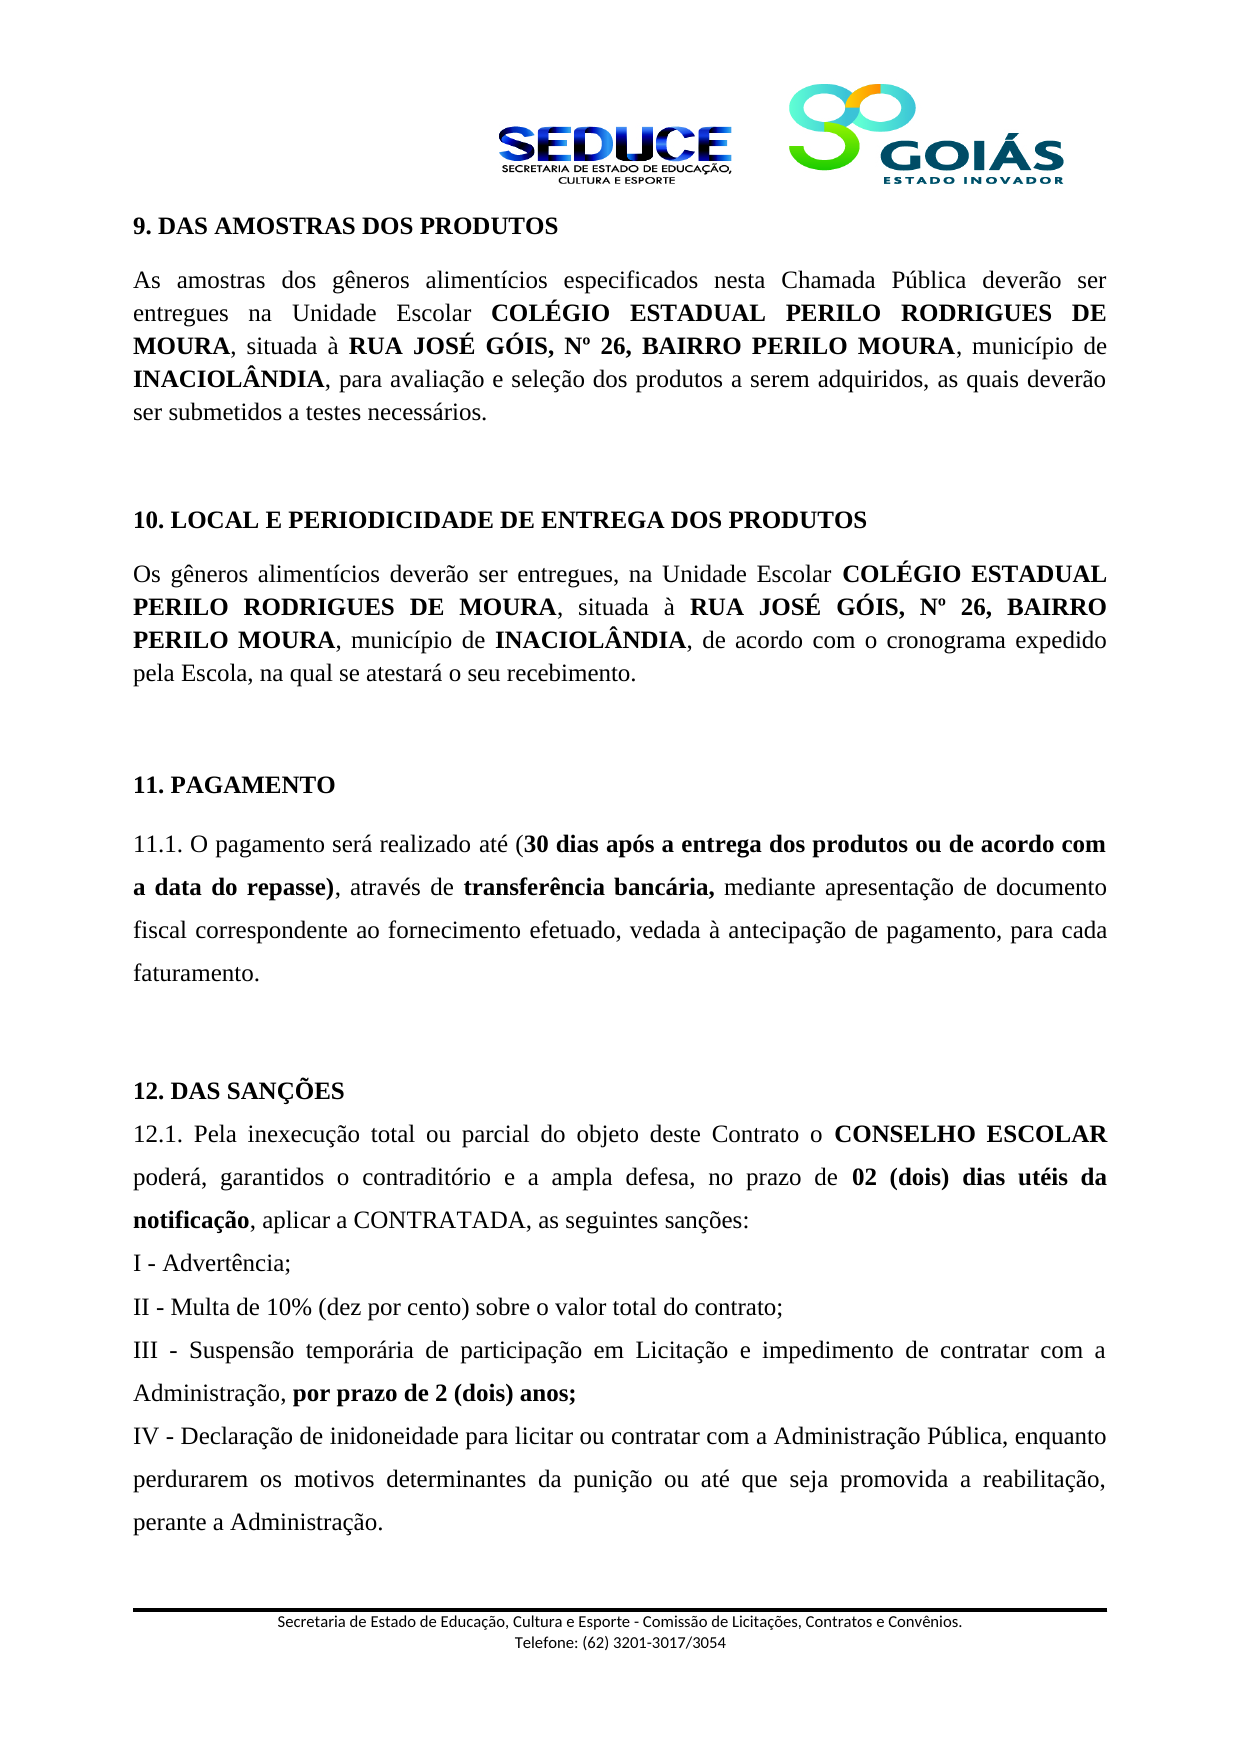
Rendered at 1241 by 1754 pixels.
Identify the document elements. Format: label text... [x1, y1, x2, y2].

picture [477, 73, 1108, 212]
text 9. DAS AMOSTRAS DOS PRODUTOS [133, 211, 1013, 240]
text As amostras dos gêneros alimentícios especificados nesta Chamada Pública deverão ser entregues na Unidade Escolar COLÉGIO ESTADUAL PERILO RODRIGUES DE MOURA, situada à RUA JOSÉ GÓIS, Nº 26, BAIRRO PERILO MOURA, município de INACIOLÂNDIA, para avaliação e seleção dos produtos a serem adquiridos, as quais deverão ser submetidos a testes necessários. [133, 265, 1107, 426]
text 12.1. Pela inexecução total ou parcial do objeto deste Contrato o CONSELHO ESCOLAR poderá, garantidos o contraditório e a ampla defesa, no prazo de 02 (dois) dias utéis da notificação, aplicar a CONTRATADA, as seguintes sanções: [133, 1119, 1107, 1234]
text II - Multa de 10% (dez por cento) sobre o valor total do contrato; [133, 1292, 1107, 1320]
text 11.1. O pagamento será realizado até (30 dias após a entrega dos produtos ou de acordo com a data do repasse), através de transferência bancária, mediante apresentação de documento fiscal correspondente ao fornecimento efetuado, vedada à antecipação de pagamento, para cada faturamento. [133, 829, 1107, 987]
text III - Suspensão temporária de participação em Licitação e impedimento de contratar com a Administração, por prazo de 2 (dois) anos; [133, 1335, 1107, 1407]
text I - Advertência; [133, 1248, 1107, 1277]
text 10. LOCAL E PERIODICIDADE DE ENTREGA DOS PRODUTOS [133, 505, 1103, 534]
text Os gêneros alimentícios deverão ser entregues, na Unidade Escolar COLÉGIO ESTADUAL PERILO RODRIGUES DE MOURA, situada à RUA JOSÉ GÓIS, Nº 26, BAIRRO PERILO MOURA, município de INACIOLÂNDIA, de acordo com o cronograma expedido pela Escola, na qual se atestará o seu recebimento. [133, 559, 1107, 687]
text 12. DAS SANÇÕES [133, 1076, 1107, 1105]
text IV - Declaração de inidoneidade para licitar ou contratar com a Administração Pública, enquanto perdurarem os motivos determinantes da punição ou até que seja promovida a reabilitação, perante a Administração. [133, 1421, 1107, 1536]
text 11. PAGAMENTO [133, 770, 1107, 799]
